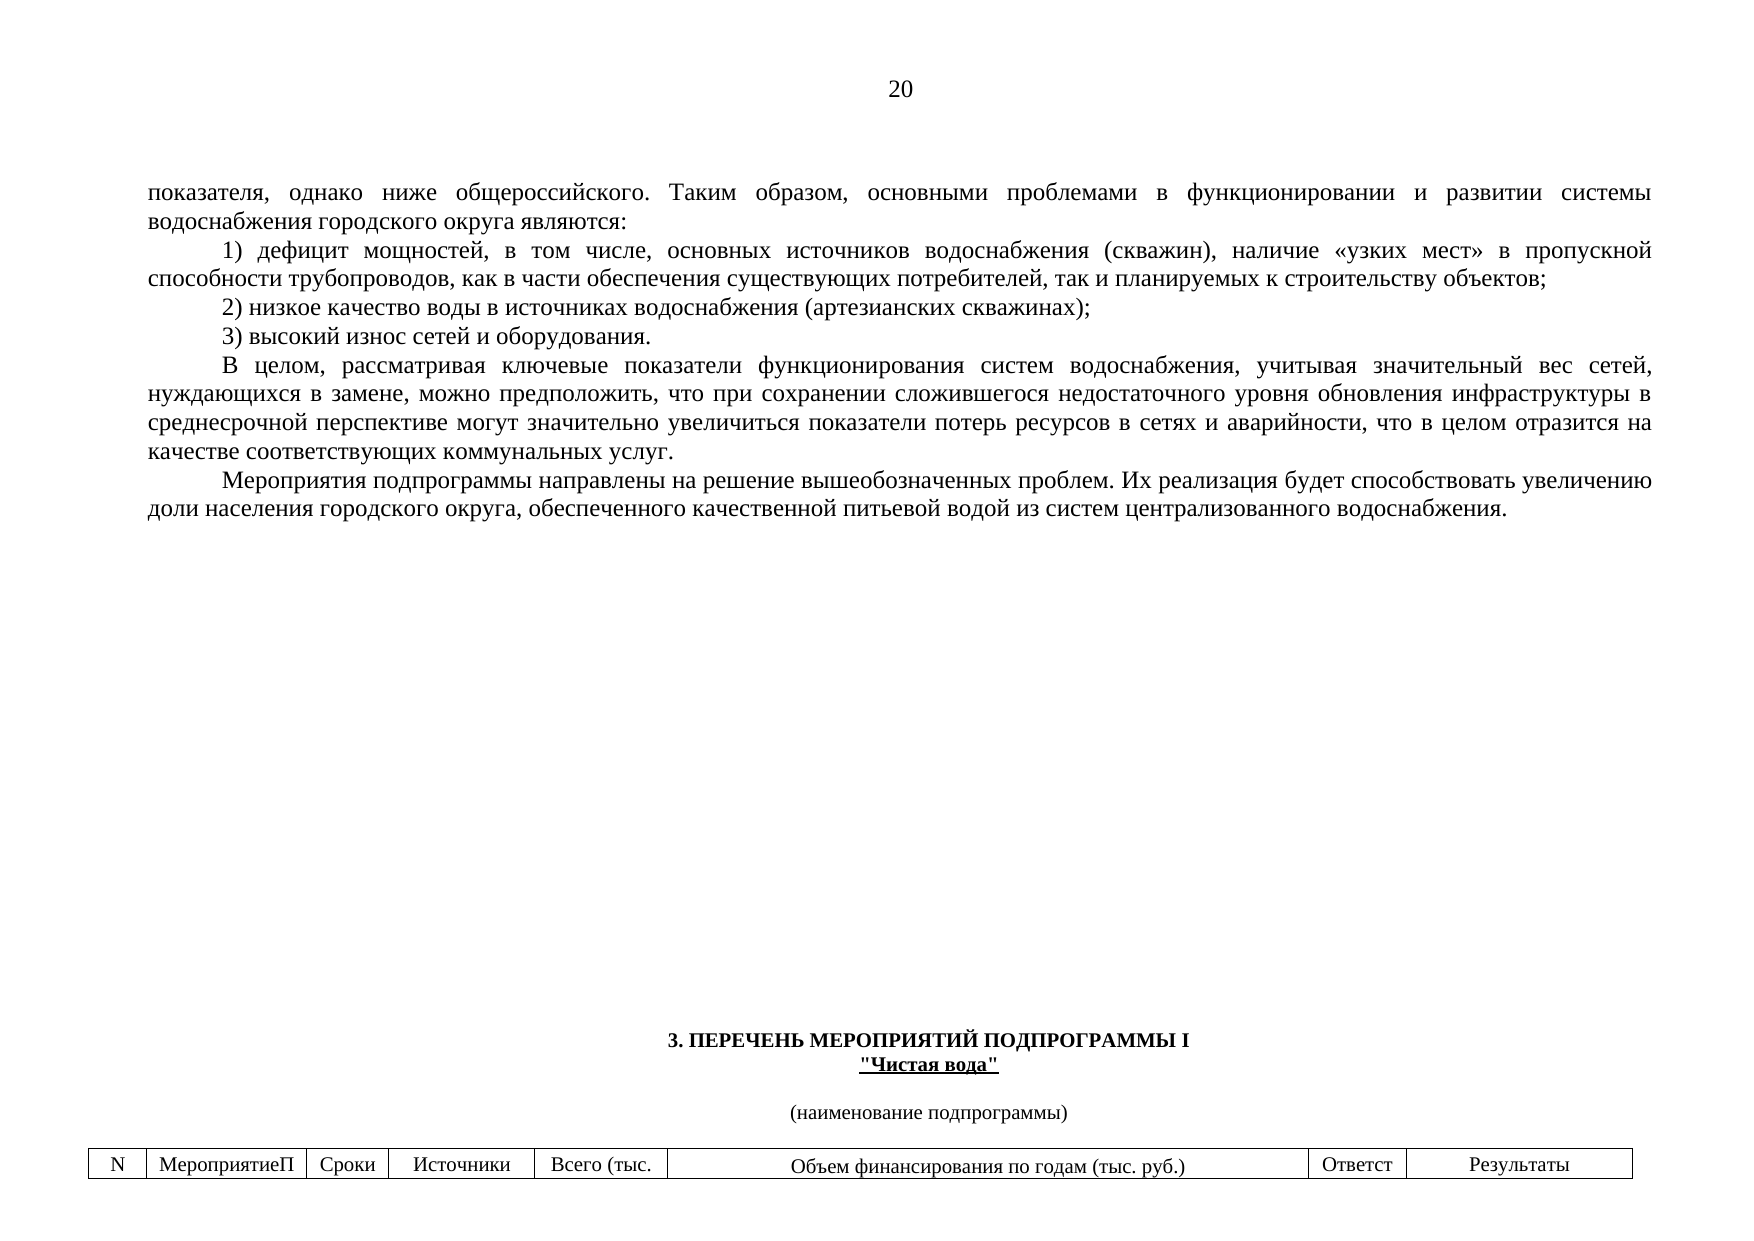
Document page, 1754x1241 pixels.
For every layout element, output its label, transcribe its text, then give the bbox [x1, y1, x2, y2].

text 3) высокий износ сетей и оборудования. [148, 321, 1653, 350]
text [148, 177, 1653, 235]
text "Чистая вода" [148, 1052, 1653, 1076]
text 2) низкое качество воды в источниках водоснабжения (артезианских скважинах); [148, 292, 1653, 321]
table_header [147, 1149, 306, 1178]
text (наименование подпрограммы) [148, 1100, 1653, 1124]
text 3. ПЕРЕЧЕНЬ МЕРОПРИЯТИЙ ПОДПРОГРАММЫ I [148, 1027, 1653, 1052]
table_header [389, 1149, 534, 1178]
text 1) дефицит мощностей, в том числе, основных источников водоснабжения (скважин), наличие «узких мест» в пропускной способности трубопроводов, как в части обеспечения существующих потребителей, так и планируемых к строительству объектов; [148, 235, 1653, 292]
text Мероприятия подпрограммы направлены на решение вышеобозначенных проблем. Их реализация будет способствовать увеличению доли населения городского округа, обеспеченного качественной питьевой водой из систем централизованного водоснабжения. [148, 465, 1653, 522]
table_header Всего (тыс. руб.) [535, 1149, 667, 1178]
table_header N п/п [89, 1149, 146, 1178]
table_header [1309, 1149, 1406, 1178]
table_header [307, 1149, 388, 1178]
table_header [1407, 1149, 1632, 1178]
text В целом, рассматривая ключевые показатели функционирования систем водоснабжения, учитывая значительный вес сетей, нуждающихся в замене, можно предположить, что при сохранении сложившегося недостаточного уровня обновления инфраструктуры в среднесрочной перспективе могут значительно увеличиться показатели потерь ресурсов в сетях и аварийности, что в целом отразится на качестве соответствующих коммунальных услуг. [148, 350, 1653, 465]
table_header Объем финансирования по годам (тыс. руб.) [668, 1149, 1308, 1178]
